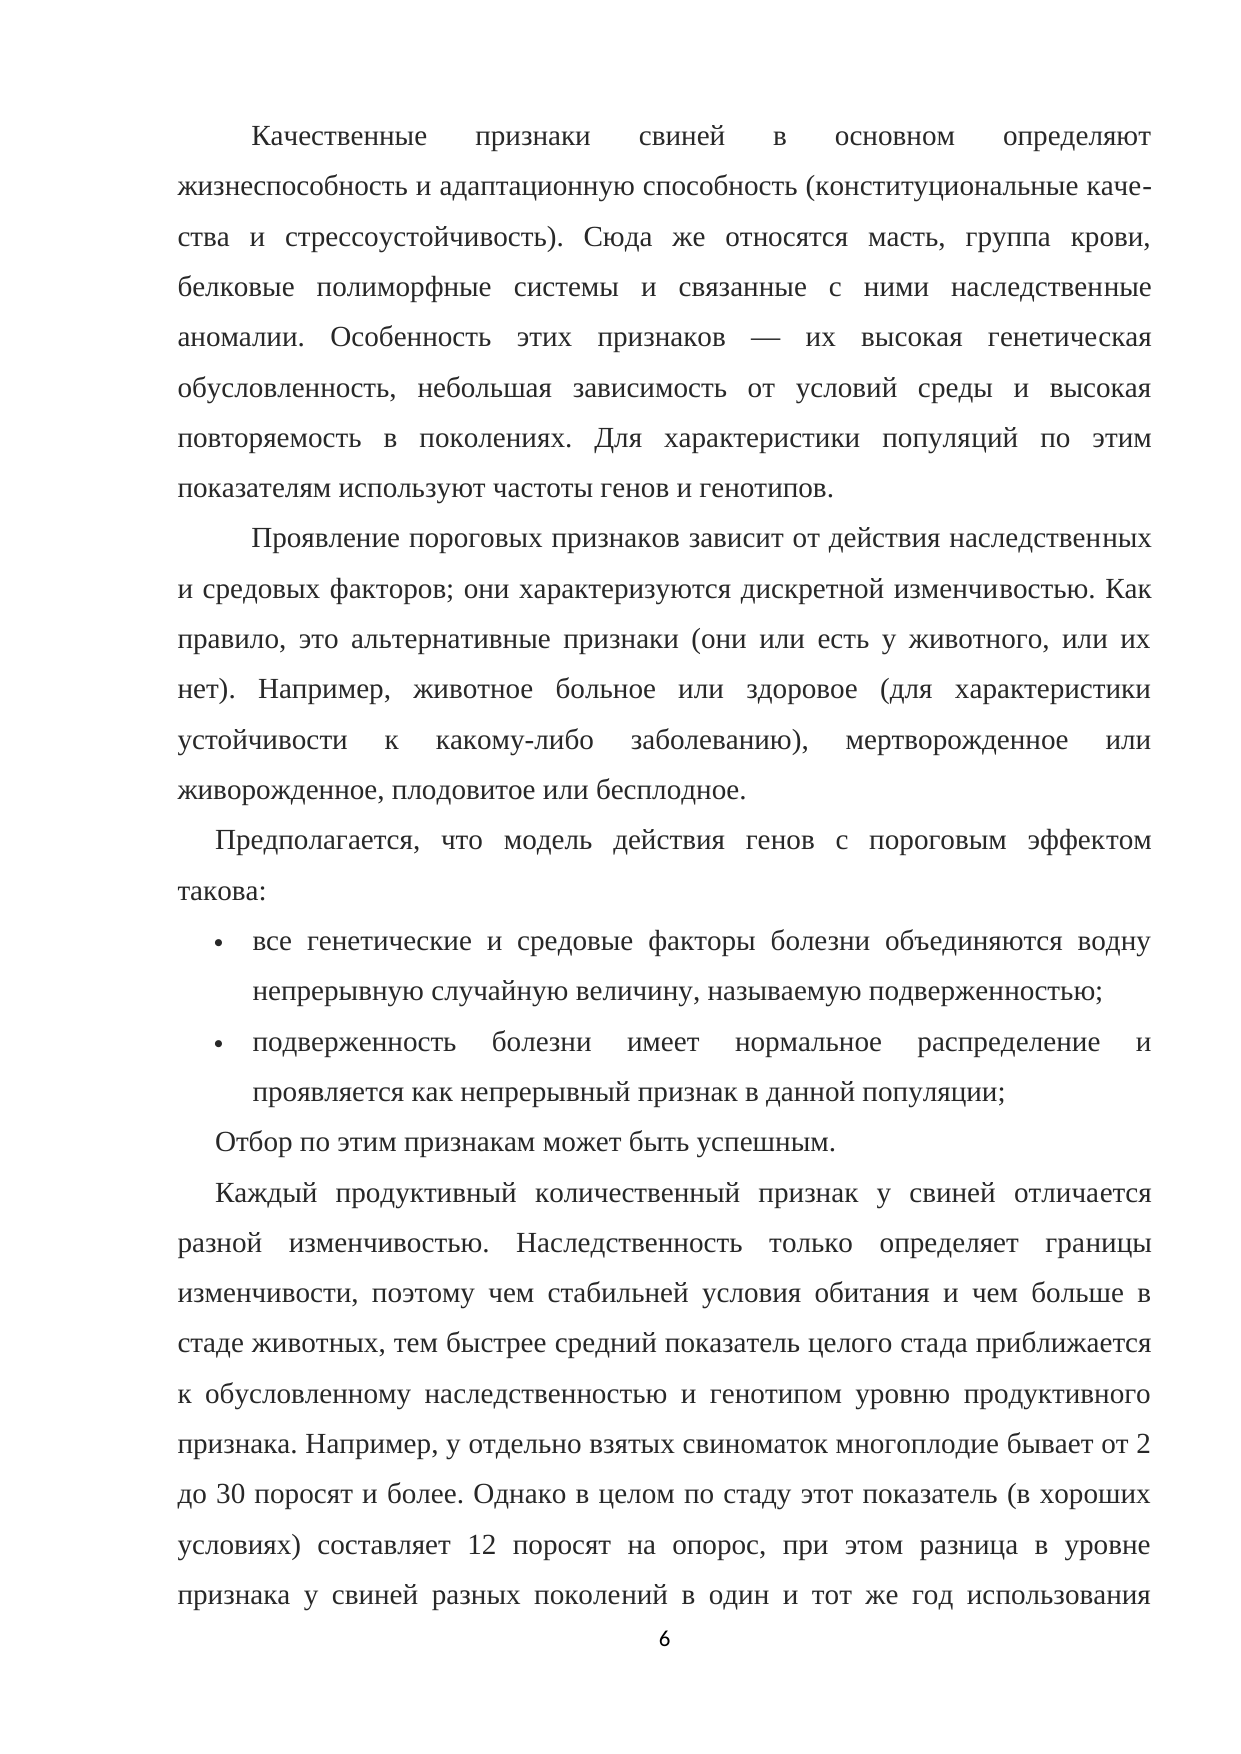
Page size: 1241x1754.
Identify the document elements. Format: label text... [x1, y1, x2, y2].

text Отбор по этим признакам может быть успешным. [177, 1124, 1152, 1158]
list подверженность болезни имеет нормальное распределение и проявляется как непрерывный признак в данной популяции; [215, 1024, 1152, 1108]
text Проявление пороговых признаков зависит от действия наследственных и средовых факторов; они характеризуются дискретной изменчивостью. Как правило, это альтернативные признаки (они или есть у животного, или их нет). Например, животное больное или здоровое (для характеристики устойчивости к какому-либо заболеванию), мертворожденное или живорожденное, плодовитое или бесплодное. [177, 521, 1152, 806]
text Качественные признаки свиней в основном определяют жизнеспособность и адаптационную способность (конституциональные качества и стрессоустойчивость). Сюда же относятся масть, группа крови, белковые полиморфные системы и связанные с ними наследственные аномалии. Особенность этих признаков — их высокая генетическая обусловленность, небольшая зависимость от условий среды и высокая повторяемость в поколениях. Для характеристики популяций по этим показателям используют частоты генов и генотипов. [177, 118, 1152, 504]
text Предполагается, что модель действия генов с пороговым эффектом такова: [177, 822, 1152, 906]
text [177, 1175, 1152, 1611]
list все генетические и средовые факторы болезни объединяются водну непрерывную случайную величину, называемую подверженностью; [215, 923, 1152, 1007]
